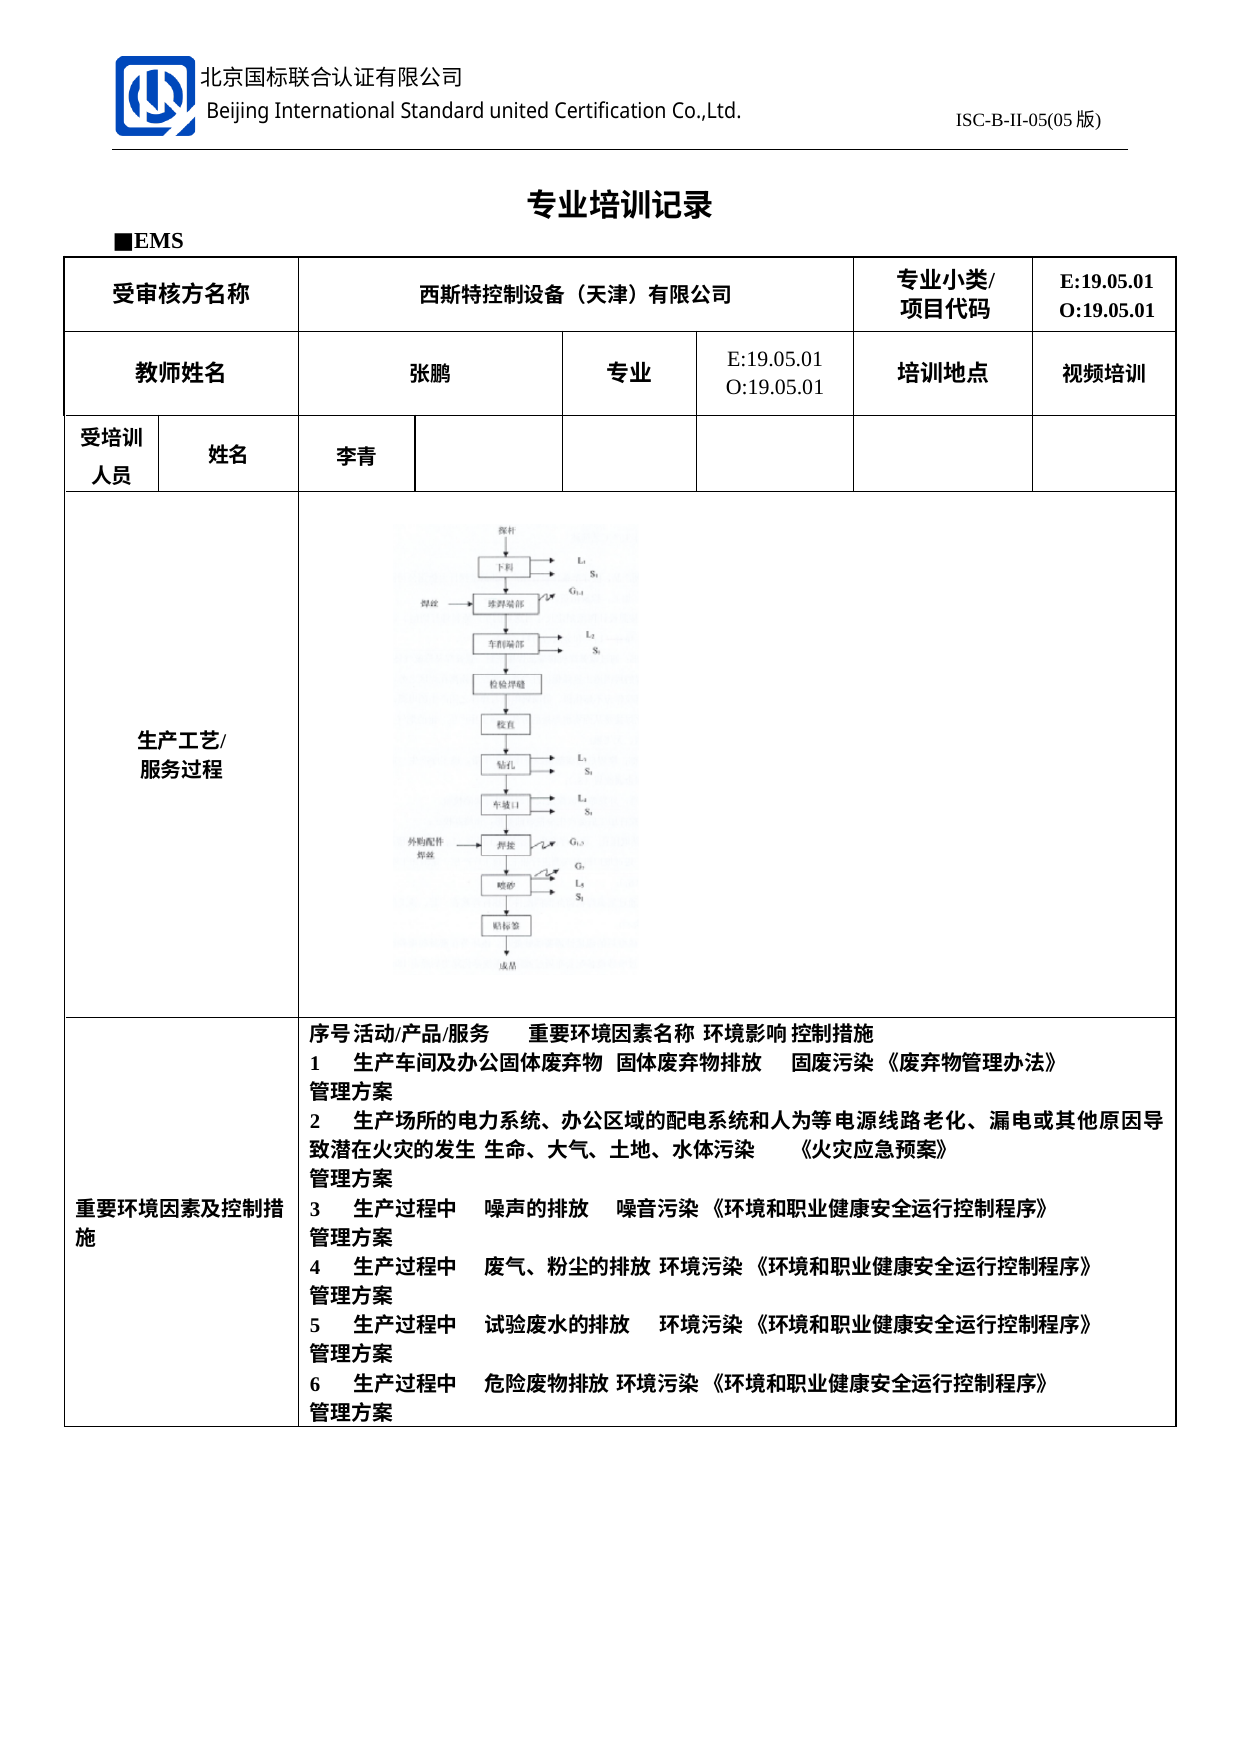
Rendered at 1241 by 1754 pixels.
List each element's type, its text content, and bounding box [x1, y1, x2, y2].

table_cell 专业 [563, 332, 696, 414]
table_header 专业小类/ 项目代码 [854, 258, 1032, 331]
table_cell [563, 416, 696, 491]
table_cell 培训地点 [854, 332, 1032, 414]
table_cell E:19.05.01 O:19.05.01 [697, 332, 853, 414]
table_header 西斯特控制设备（天津）有限公司 [299, 258, 853, 331]
table_cell [854, 416, 1032, 491]
table_header E:19.05.01 O:19.05.01 [1033, 258, 1175, 331]
table_cell 姓名 [159, 416, 298, 491]
table_cell 张鹏 [299, 332, 562, 414]
table_cell 重要环境因素及控制措施 [65, 1018, 298, 1426]
table_cell [299, 492, 1175, 1017]
table_cell 生产工艺/ 服务过程 [65, 492, 298, 1017]
picture [392, 524, 639, 975]
text ■EMS [112, 224, 1128, 256]
table_cell [416, 416, 562, 491]
text 专业培训记录 [112, 187, 1128, 224]
table_cell 序号 活动/产品/服务 重要环境因素名称 环境影响 控制措施 1 生产车间及办公固体废弃物 固体废弃物排放 固废污染 《废弃物管理办法》 管理方案 2 生产场所的电力系统、办公区域的配电系统和人为等 电源线路老化、漏电或其他原因导致潜在火灾的发生 生命、大气、土地、水体污染 《火灾应急预案》 管理方案 3 生产过程中 噪声的排放 噪音污染 《环境和职业健康安全运行控制程序》 管理方案 4 生产过程中 废气、粉尘的排放 环境污染 《环境和职业健康安全运行控制程序》 管理方案 5 生产过程中 试验废水的排放 环境污染 《环境和职业健康安全运行控制程序》 管理方案 6 生产过程中 危险废物排放 环境污染 《环境和职业健康安全运行控制程序》 管理方案 [299, 1018, 1175, 1426]
table_cell 教师姓名 [65, 332, 298, 414]
table_cell 受培训人员 [65, 416, 158, 491]
table_cell 视频培训 [1033, 332, 1175, 414]
table_header 受审核方名称 [65, 258, 298, 331]
table_cell [1033, 416, 1175, 491]
table_cell [697, 416, 853, 491]
picture [115, 56, 196, 136]
table_cell 李青 [299, 416, 414, 491]
